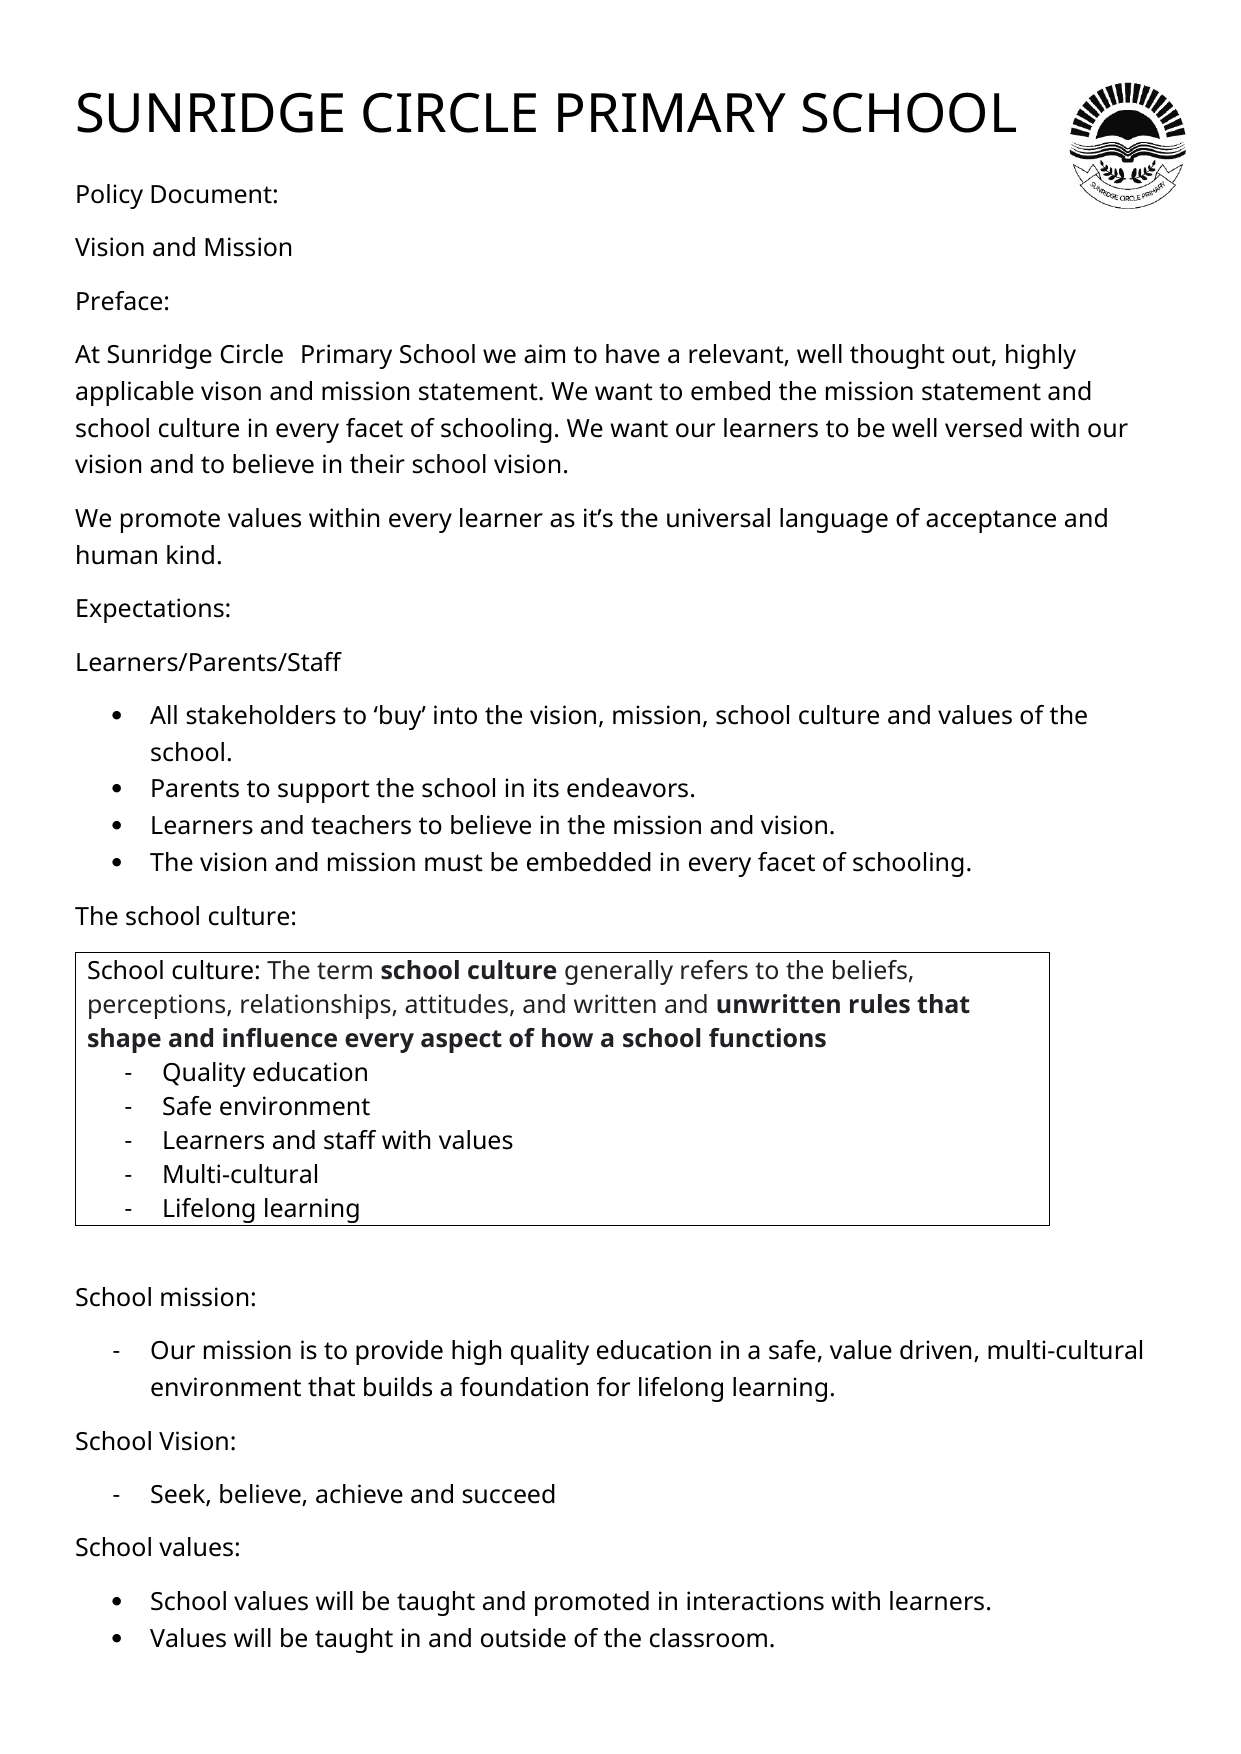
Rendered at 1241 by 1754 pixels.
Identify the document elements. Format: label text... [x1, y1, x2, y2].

list Learners and teachers to believe in the mission and vision. [112, 808, 1165, 842]
list Seek, believe, achieve and succeed [112, 1477, 1165, 1511]
text School mission: [75, 1279, 1165, 1314]
picture [1067, 82, 1188, 209]
text At Sunridge Circle Primary School we aim to have a relevant, well thought out, highly applicable vison and mission statement. We want to embed the mission statement and school culture in every facet of schooling. We want our learners to be well versed with our vision and to believe in their school vision. [75, 337, 1165, 481]
text Learners/Parents/Staff [75, 644, 1165, 678]
list Parents to support the school in its endeavors. [112, 771, 1165, 805]
text SUNRIDGE CIRCLE PRIMARY SCHOOL [75, 75, 1165, 149]
list Our mission is to provide high quality education in a safe, value driven, multi-cultural environment that builds a foundation for lifelong learning. [112, 1333, 1165, 1404]
list All stakeholders to ‘buy’ into the vision, mission, school culture and values of the school. [112, 698, 1165, 768]
text Preface: [75, 283, 1165, 317]
list The vision and mission must be embedded in every facet of schooling. [112, 845, 1165, 879]
text Expectations: [75, 591, 1165, 625]
list School values will be taught and promoted in interactions with learners. [112, 1583, 1165, 1618]
text School Vision: [75, 1423, 1165, 1457]
table_header School culture: The term school culture generally refers to the beliefs, perceptions, relationships, attitudes, and written and unwritten rules that shape and influence every aspect of how a school functions Quality education Safe environment Learners and staff with values Multi-cultural Lifelong learning [76, 953, 1049, 1225]
text We promote values within every learner as it’s the universal language of acceptance and human kind. [75, 501, 1165, 571]
text School values: [75, 1530, 1165, 1564]
text Policy Document: [75, 176, 1165, 211]
text The school culture: [75, 898, 1165, 932]
text Vision and Mission [75, 230, 1165, 264]
list Values will be taught in and outside of the classroom. [112, 1620, 1165, 1654]
